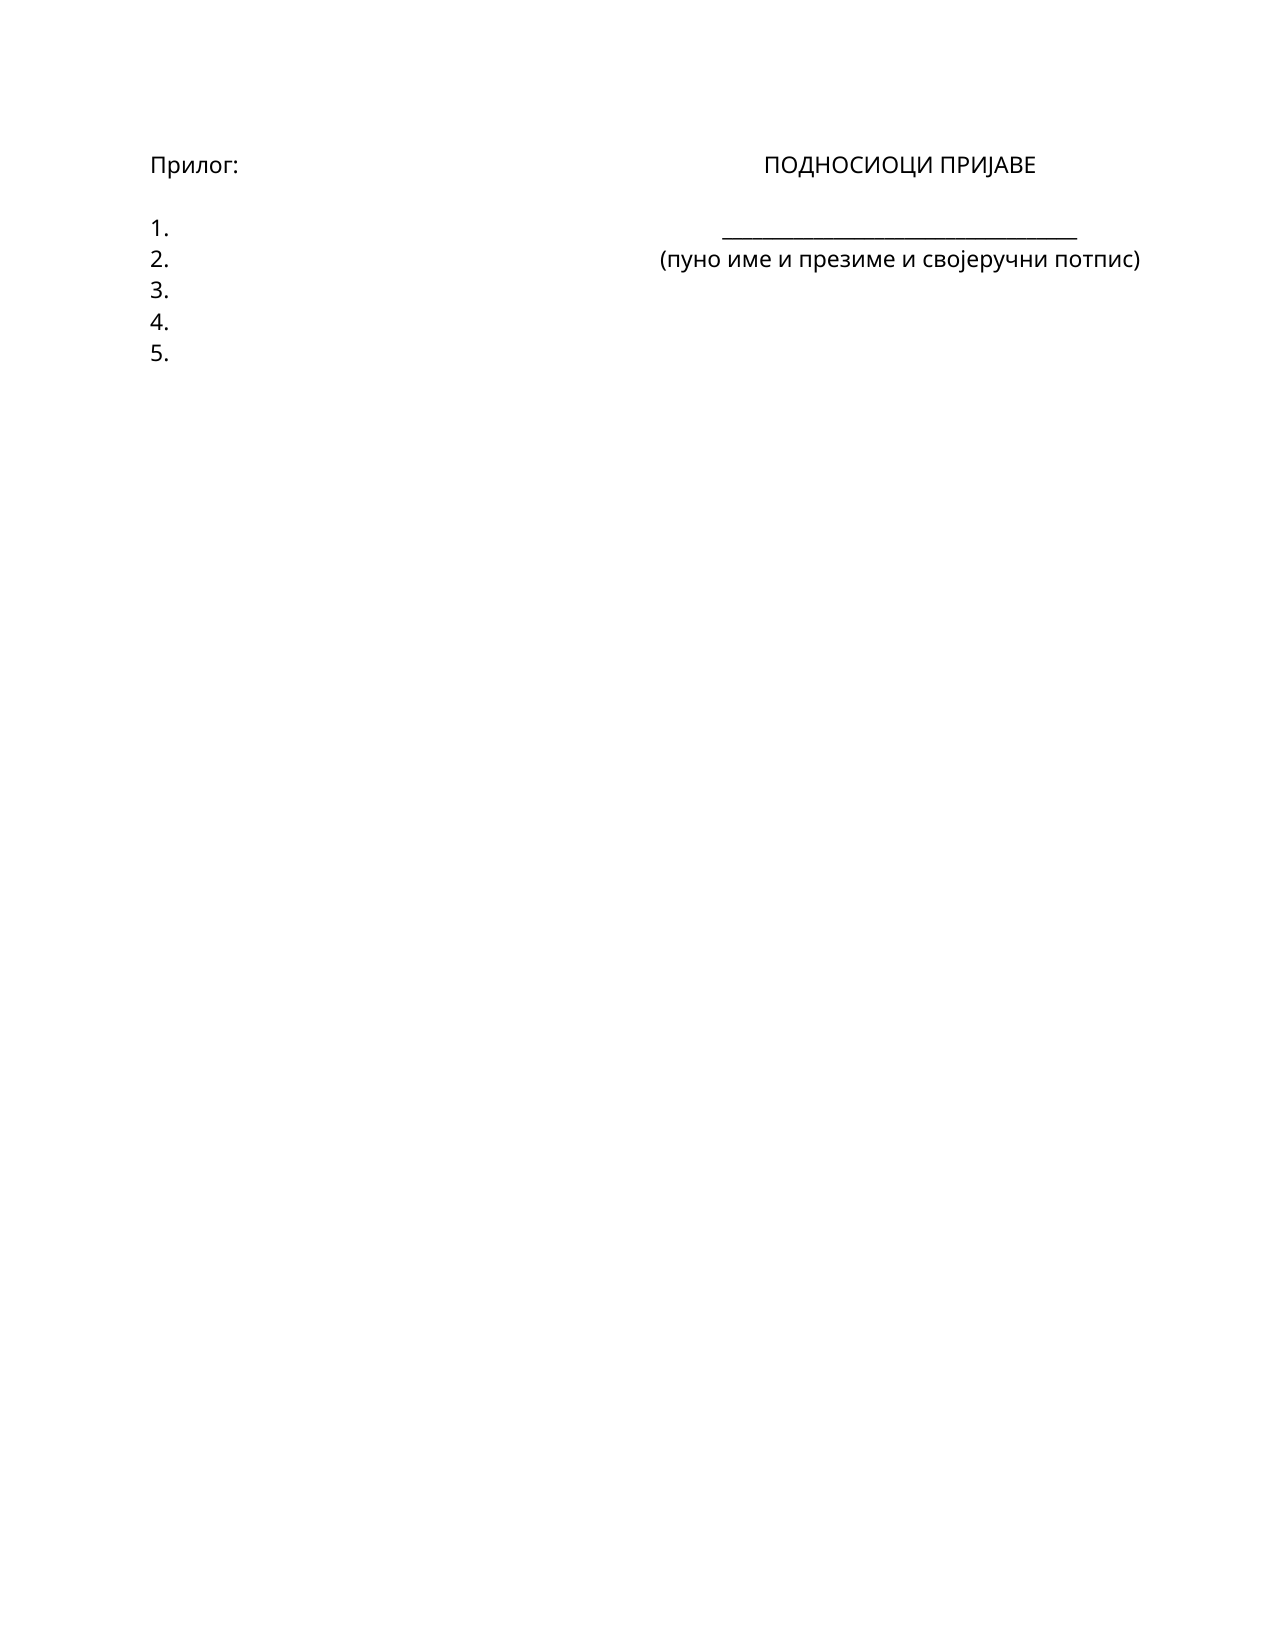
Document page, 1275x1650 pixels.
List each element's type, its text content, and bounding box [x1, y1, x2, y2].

text 3. [150, 274, 1170, 306]
text 1. ___________________________________ [150, 212, 1170, 243]
text Прилог: ПОДНОСИОЦИ ПРИЈАВЕ [150, 149, 1170, 181]
text 5. [150, 337, 1170, 368]
text 4. [150, 306, 1170, 337]
text 2. (пуно име и презиме и својеручни потпис) [150, 243, 1170, 274]
